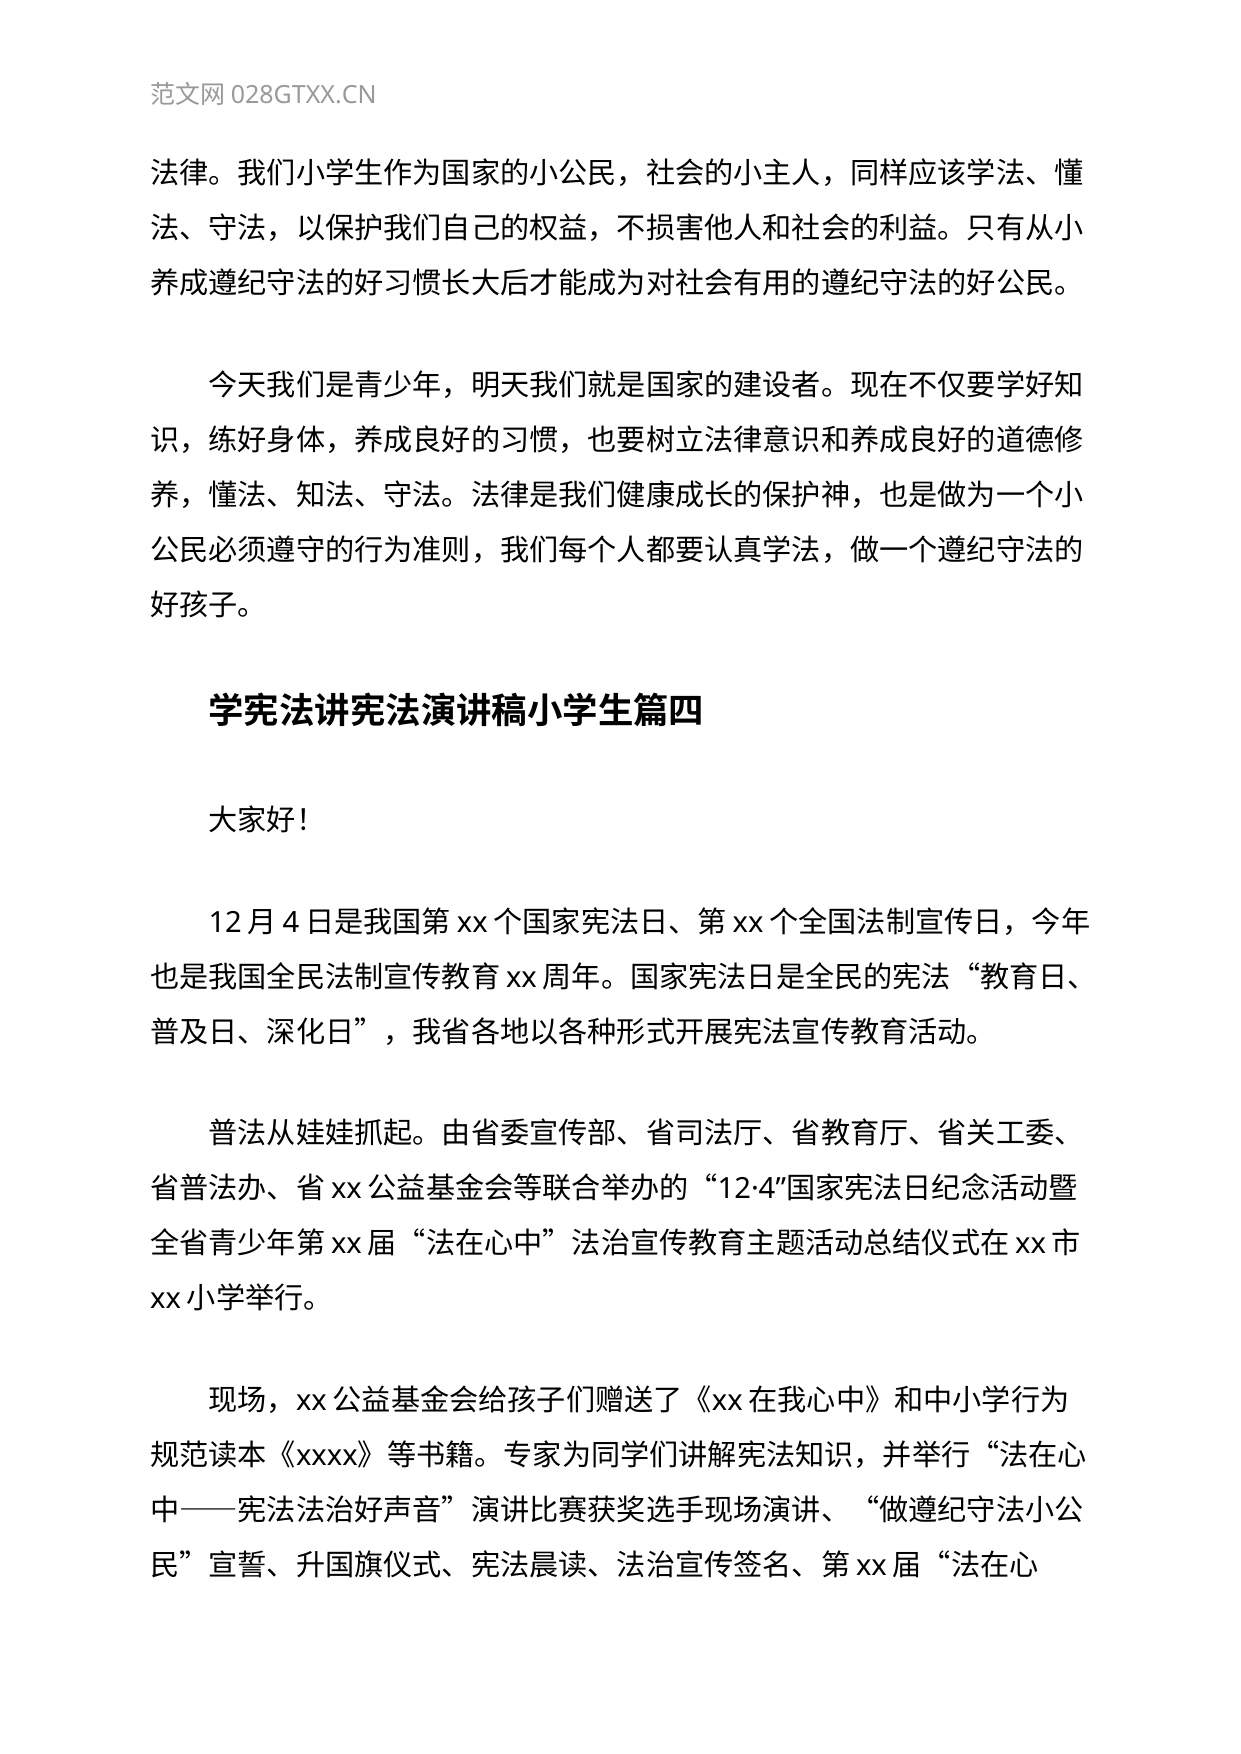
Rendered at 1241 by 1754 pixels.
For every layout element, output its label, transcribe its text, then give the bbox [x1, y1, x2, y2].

text 普法从娃娃抓起。由省委宣传部、省司法厅、省教育厅、省关工委、省普法办、省xx公益基金会等联合举办的“12·4”国家宪法日纪念活动暨全省青少年第xx届“法在心中”法治宣传教育主题活动总结仪式在xx市xx小学举行。 [150, 1110, 1090, 1317]
text 12月4日是我国第xx个国家宪法日、第xx个全国法制宣传日，今年也是我国全民法制宣传教育xx周年。国家宪法日是全民的宪法“教育日、普及日、深化日”，我省各地以各种形式开展宪法宣传教育活动。 [150, 898, 1090, 1050]
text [150, 150, 1090, 302]
text 学宪法讲宪法演讲稿小学生篇四 [150, 683, 1090, 734]
text 今天我们是青少年，明天我们就是国家的建设者。现在不仅要学好知识，练好身体，养成良好的习惯，也要树立法律意识和养成良好的道德修养，懂法、知法、守法。法律是我们健康成长的保护神，也是做为一个小公民必须遵守的行为准则，我们每个人都要认真学法，做一个遵纪守法的好孩子。 [150, 362, 1090, 623]
text 大家好！ [150, 796, 1090, 839]
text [150, 1377, 1090, 1584]
